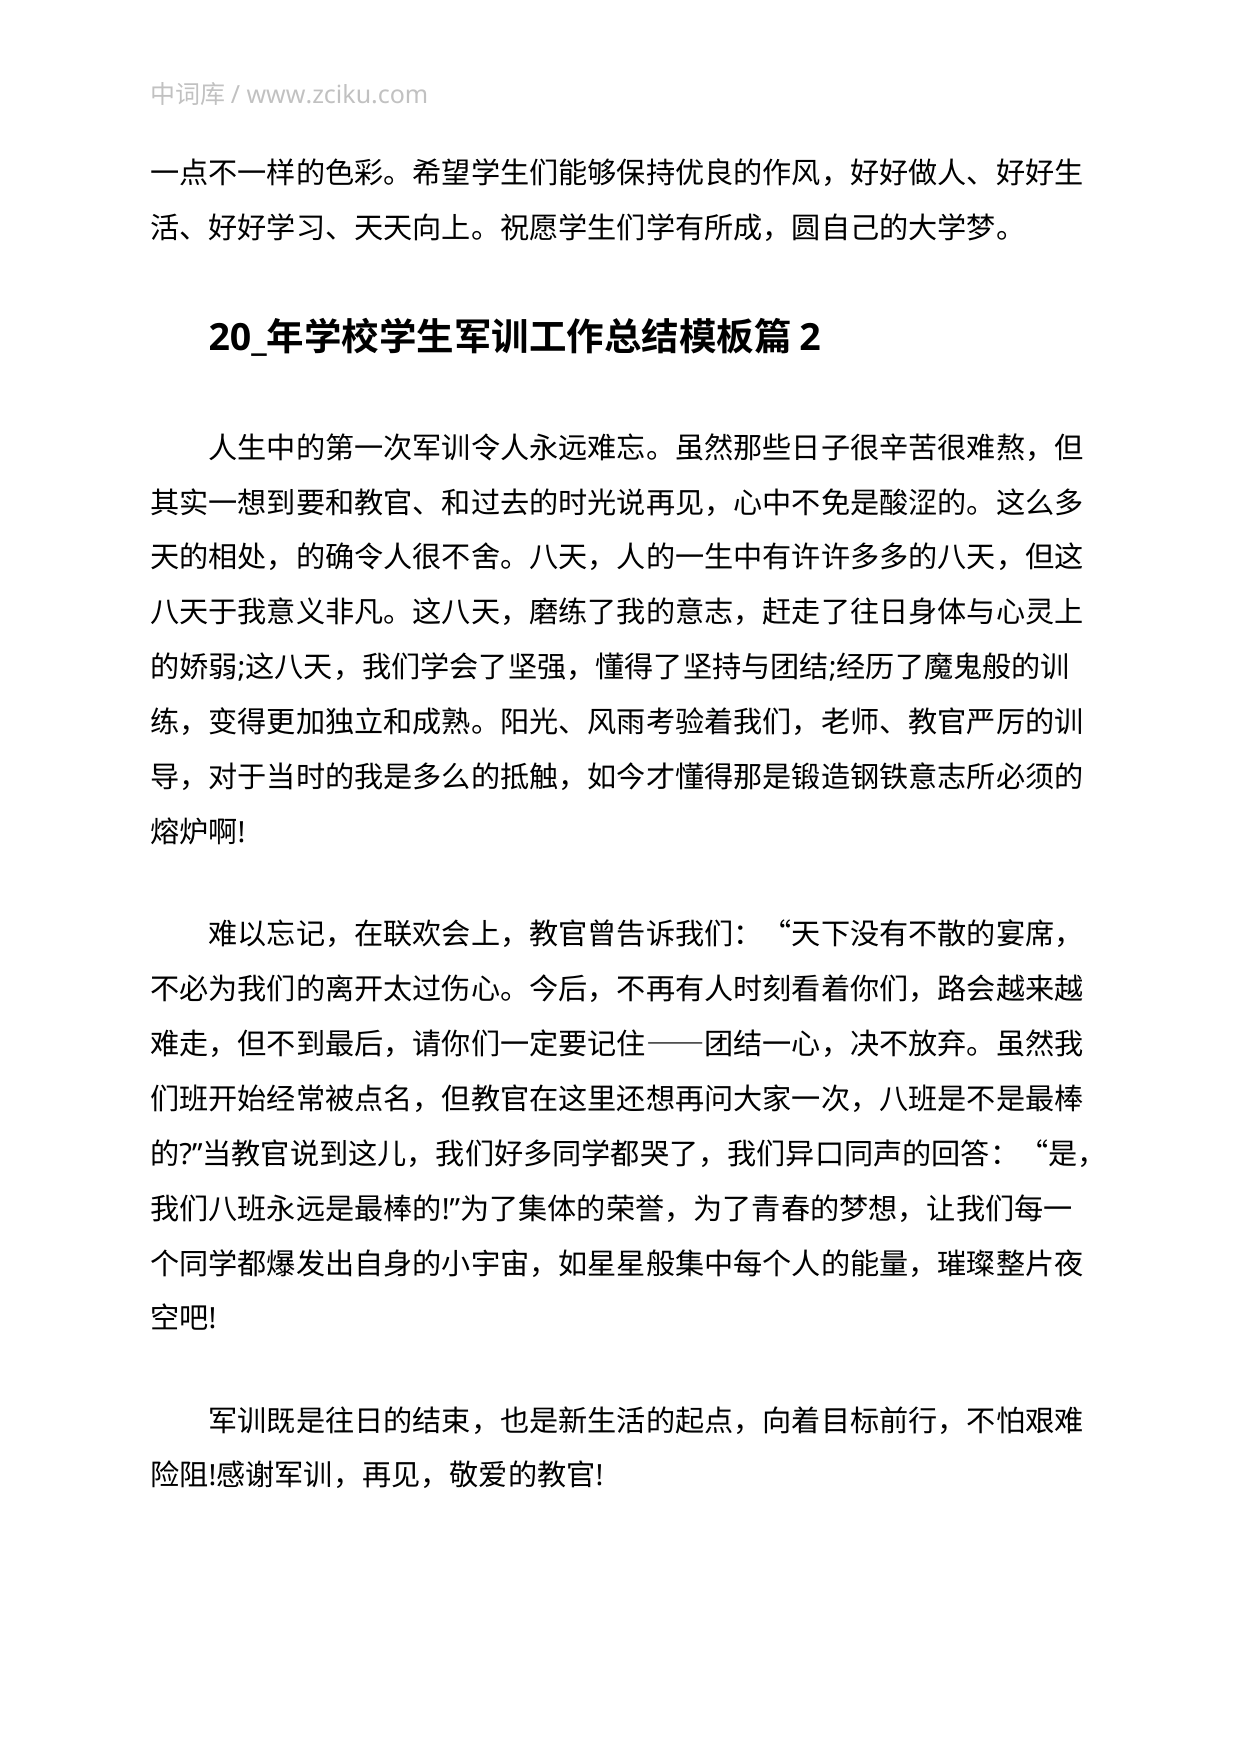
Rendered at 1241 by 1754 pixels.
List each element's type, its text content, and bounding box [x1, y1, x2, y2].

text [150, 150, 1090, 247]
text 难以忘记，在联欢会上，教官曾告诉我们：“天下没有不散的宴席，不必为我们的离开太过伤心。今后，不再有人时刻看着你们，路会越来越难走，但不到最后，请你们一定要记住——团结一心，决不放弃。虽然我们班开始经常被点名，但教官在这里还想再问大家一次，八班是不是最棒的?”当教官说到这儿，我们好多同学都哭了，我们异口同声的回答：“是，我们八班永远是最棒的!”为了集体的荣誉，为了青春的梦想，让我们每一个同学都爆发出自身的小宇宙，如星星般集中每个人的能量，璀璨整片夜空吧! [150, 911, 1090, 1337]
text 军训既是往日的结束，也是新生活的起点，向着目标前行，不怕艰难险阻!感谢军训，再见，敬爱的教官! [150, 1397, 1090, 1494]
text 20_年学校学生军训工作总结模板篇2 [150, 307, 1090, 361]
text 人生中的第一次军训令人永远难忘。虽然那些日子很辛苦很难熬，但其实一想到要和教官、和过去的时光说再见，心中不免是酸涩的。这么多天的相处，的确令人很不舍。八天，人的一生中有许许多多的八天，但这八天于我意义非凡。这八天，磨练了我的意志，赶走了往日身体与心灵上的娇弱;这八天，我们学会了坚强，懂得了坚持与团结;经历了魔鬼般的训练，变得更加独立和成熟。阳光、风雨考验着我们，老师、教官严厉的训导，对于当时的我是多么的抵触，如今才懂得那是锻造钢铁意志所必须的熔炉啊! [150, 424, 1090, 851]
